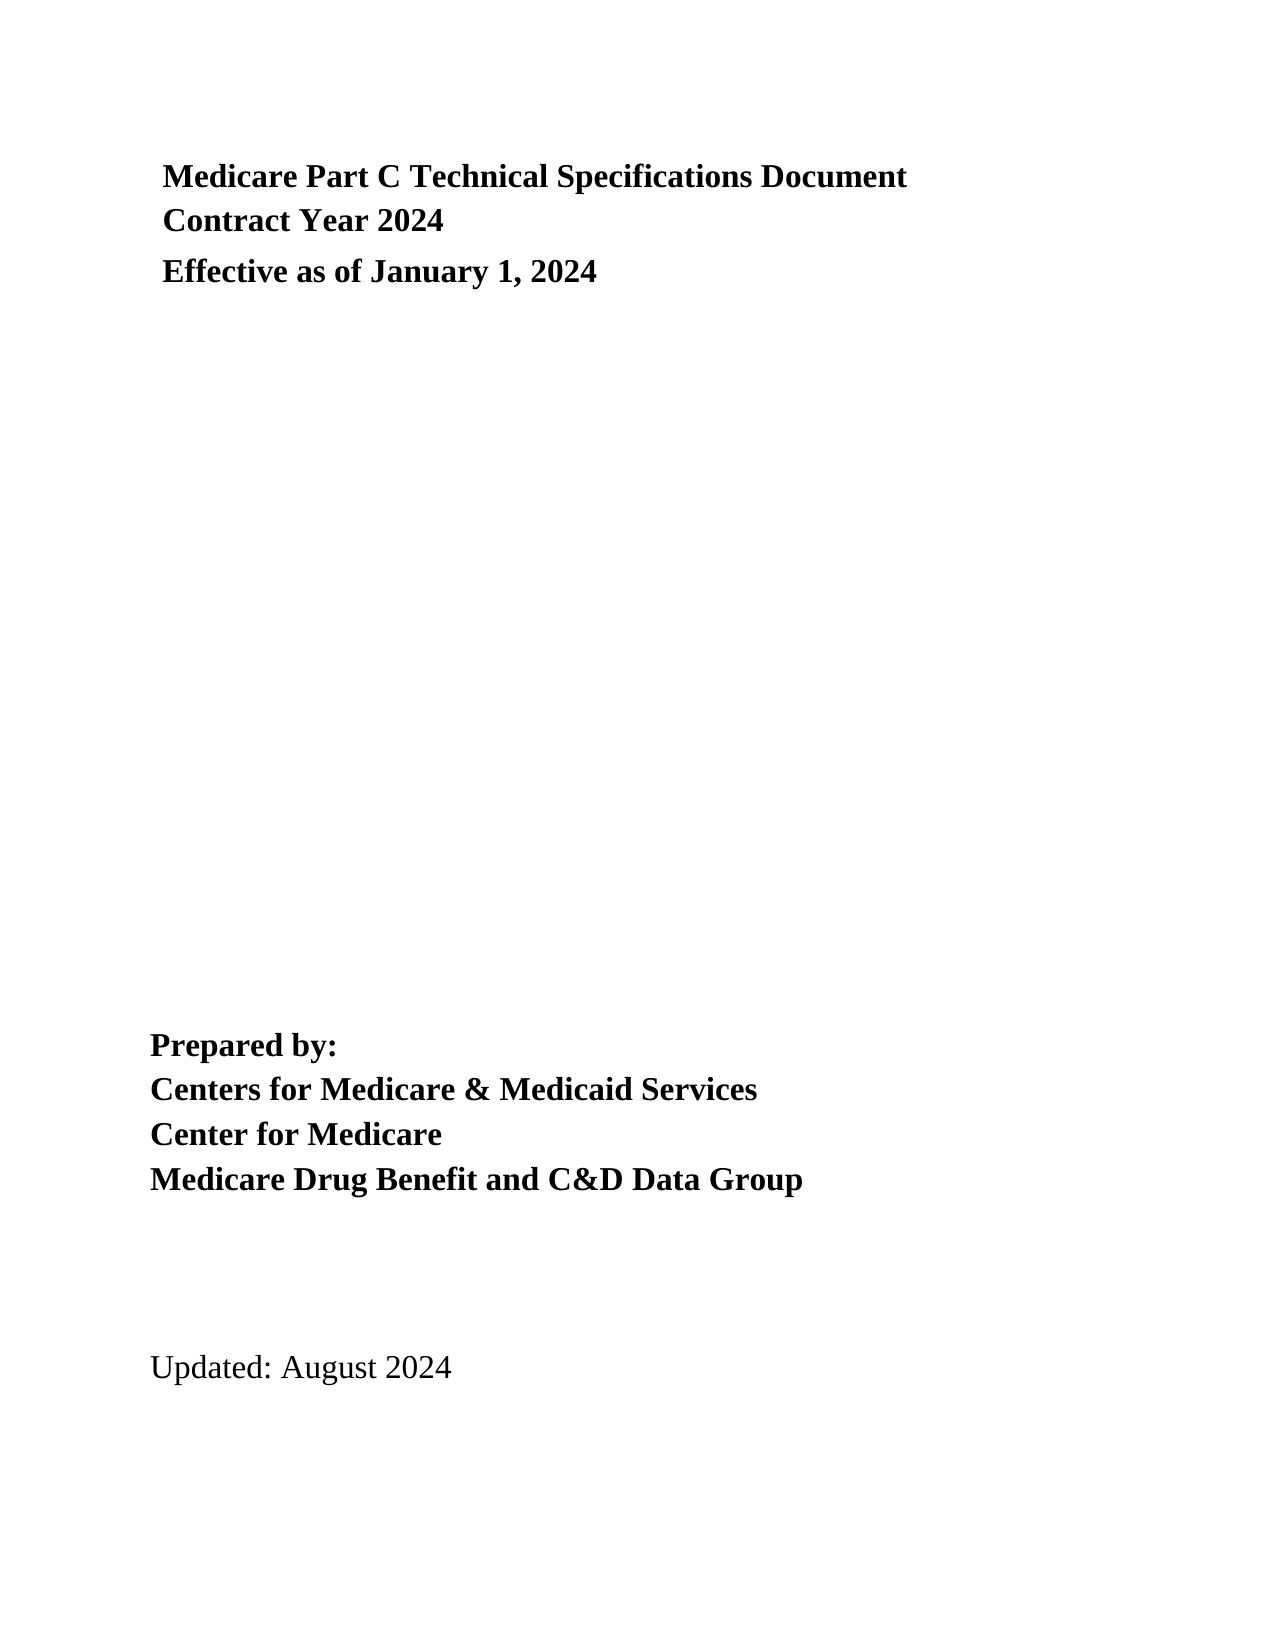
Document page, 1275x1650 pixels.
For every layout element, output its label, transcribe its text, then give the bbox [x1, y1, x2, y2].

text Centers for Medicare & Medicaid Services [150, 1070, 1125, 1108]
text Effective as of January 1, 2024 [162, 251, 1125, 289]
text Prepared by: [150, 1025, 1125, 1063]
text Medicare Part C Technical Specifications Document Contract Year 2024 [162, 157, 984, 239]
text Medicare Drug Benefit and C&D Data Group [150, 1159, 1125, 1198]
text Center for Medicare [150, 1114, 1125, 1153]
text Updated: August 2024 [150, 1348, 1125, 1386]
